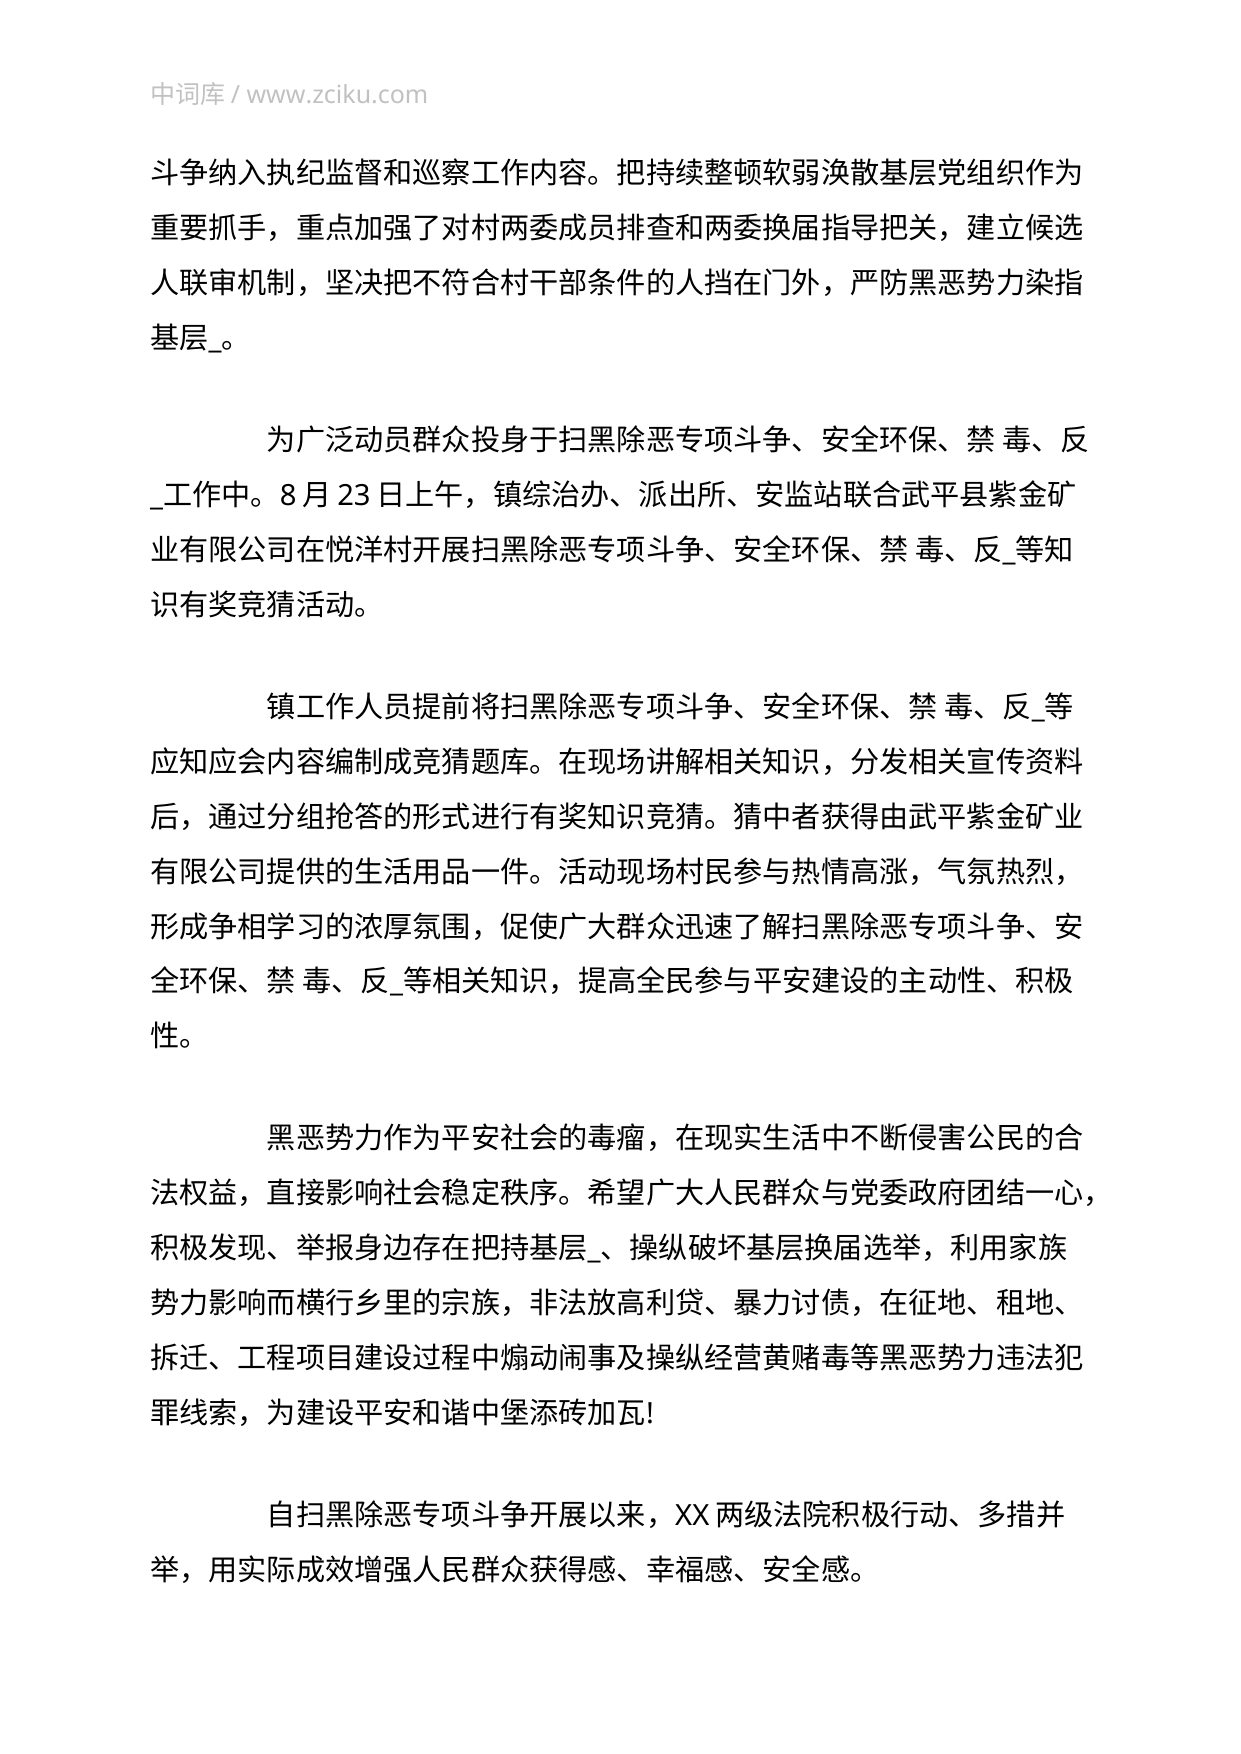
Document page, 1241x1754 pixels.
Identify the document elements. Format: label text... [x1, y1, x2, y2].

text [150, 150, 1090, 357]
text 自扫黑除恶专项斗争开展以来，XX两级法院积极行动、多措并举，用实际成效增强人民群众获得感、幸福感、安全感。 [150, 1491, 1090, 1589]
text 镇工作人员提前将扫黑除恶专项斗争、安全环保、禁 毒、反_等应知应会内容编制成竞猜题库。在现场讲解相关知识，分发相关宣传资料后，通过分组抢答的形式进行有奖知识竞猜。猜中者获得由武平紫金矿业有限公司提供的生活用品一件。活动现场村民参与热情高涨，气氛热烈，形成争相学习的浓厚氛围，促使广大群众迅速了解扫黑除恶专项斗争、安全环保、禁 毒、反_等相关知识，提高全民参与平安建设的主动性、积极性。 [150, 683, 1090, 1055]
text 黑恶势力作为平安社会的毒瘤，在现实生活中不断侵害公民的合法权益，直接影响社会稳定秩序。希望广大人民群众与党委政府团结一心，积极发现、举报身边存在把持基层_、操纵破坏基层换届选举，利用家族势力影响而横行乡里的宗族，非法放高利贷、暴力讨债，在征地、租地、拆迁、工程项目建设过程中煽动闹事及操纵经营黄赌毒等黑恶势力违法犯罪线索，为建设平安和谐中堡添砖加瓦! [150, 1115, 1090, 1432]
text 为广泛动员群众投身于扫黑除恶专项斗争、安全环保、禁 毒、反_工作中。8月23日上午，镇综治办、派出所、安监站联合武平县紫金矿业有限公司在悦洋村开展扫黑除恶专项斗争、安全环保、禁 毒、反_等知识有奖竞猜活动。 [150, 417, 1090, 624]
